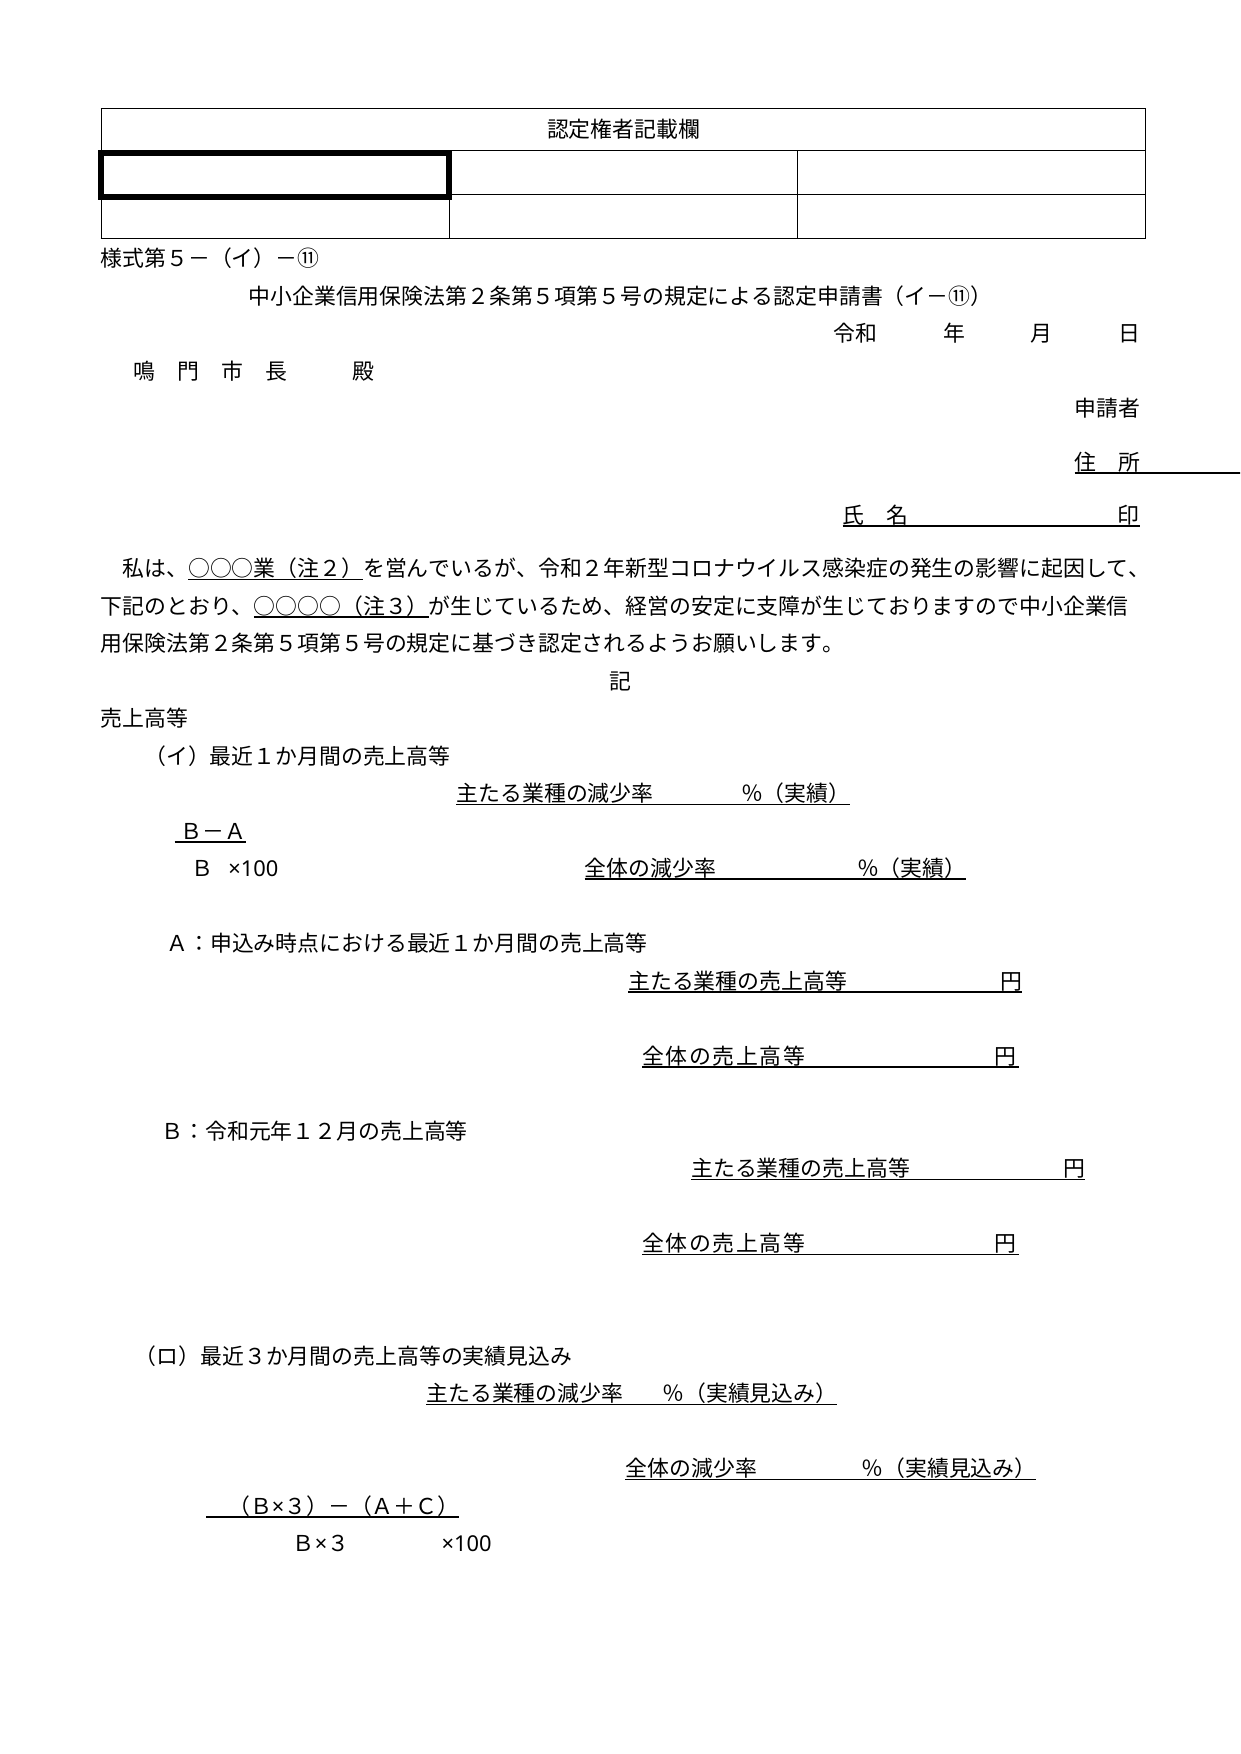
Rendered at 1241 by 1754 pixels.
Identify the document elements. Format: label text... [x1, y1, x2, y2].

table_cell [452, 151, 797, 194]
table_cell [798, 151, 1145, 194]
text 全体の売上高等 円 [100, 1223, 1140, 1261]
text 主たる業種の減少率 ％（実績） [100, 773, 1140, 811]
text 全体の減少率 ％（実績見込み） [100, 1448, 1140, 1486]
text 中小企業信用保険法第２条第５項第５号の規定による認定申請書（イ－⑪） [100, 276, 1140, 313]
table_cell [102, 200, 449, 237]
text （ロ）最近３か月間の売上高等の実績見込み [100, 1336, 1140, 1373]
text 令和 年 月 日 [100, 313, 1140, 351]
table_cell [450, 195, 797, 237]
text Ｂ－Ａ [100, 811, 1140, 848]
text 鳴 門 市 長 殿 [100, 351, 1140, 388]
text 申請者 [100, 388, 1140, 426]
table_cell [798, 195, 1145, 237]
text 売上高等 [100, 698, 1140, 736]
text Ａ：申込み時点における最近１か月間の売上高等 [100, 923, 1140, 961]
text 全体の売上高等 円 [100, 1036, 1140, 1073]
text 記 [100, 661, 1140, 698]
text 主たる業種の売上高等 円 [100, 1148, 1140, 1186]
text （イ）最近１か月間の売上高等 [100, 736, 1140, 773]
text 住 所 [100, 442, 1140, 479]
text 様式第５－（イ）－⑪ [100, 239, 1140, 276]
text 主たる業種の減少率 ％（実績見込み） [100, 1373, 1140, 1411]
text 氏 名 印 [100, 495, 1140, 533]
text （Ｂ×３）－（Ａ＋Ｃ） [100, 1486, 1140, 1523]
text 主たる業種の売上高等 円 [100, 961, 1140, 998]
text Ｂ ×100 全体の減少率 ％（実績） [100, 848, 1140, 886]
table_header 認定権者記載欄 [102, 109, 1145, 150]
text 私は、○○○業（注２）を営んでいるが、令和２年新型コロナウイルス感染症の発生の影響に起因して、下記のとおり、○○○○（注３）が生じているため、経営の安定に支障が生じておりますので中小企業信用保険法第２条第５項第５号の規定に基づき認定されるようお願いします。 [100, 548, 1140, 661]
text Ｂ：令和元年１２月の売上高等 [100, 1111, 1140, 1148]
table_cell [104, 156, 446, 194]
text Ｂ×３ ×100 [100, 1523, 1140, 1561]
